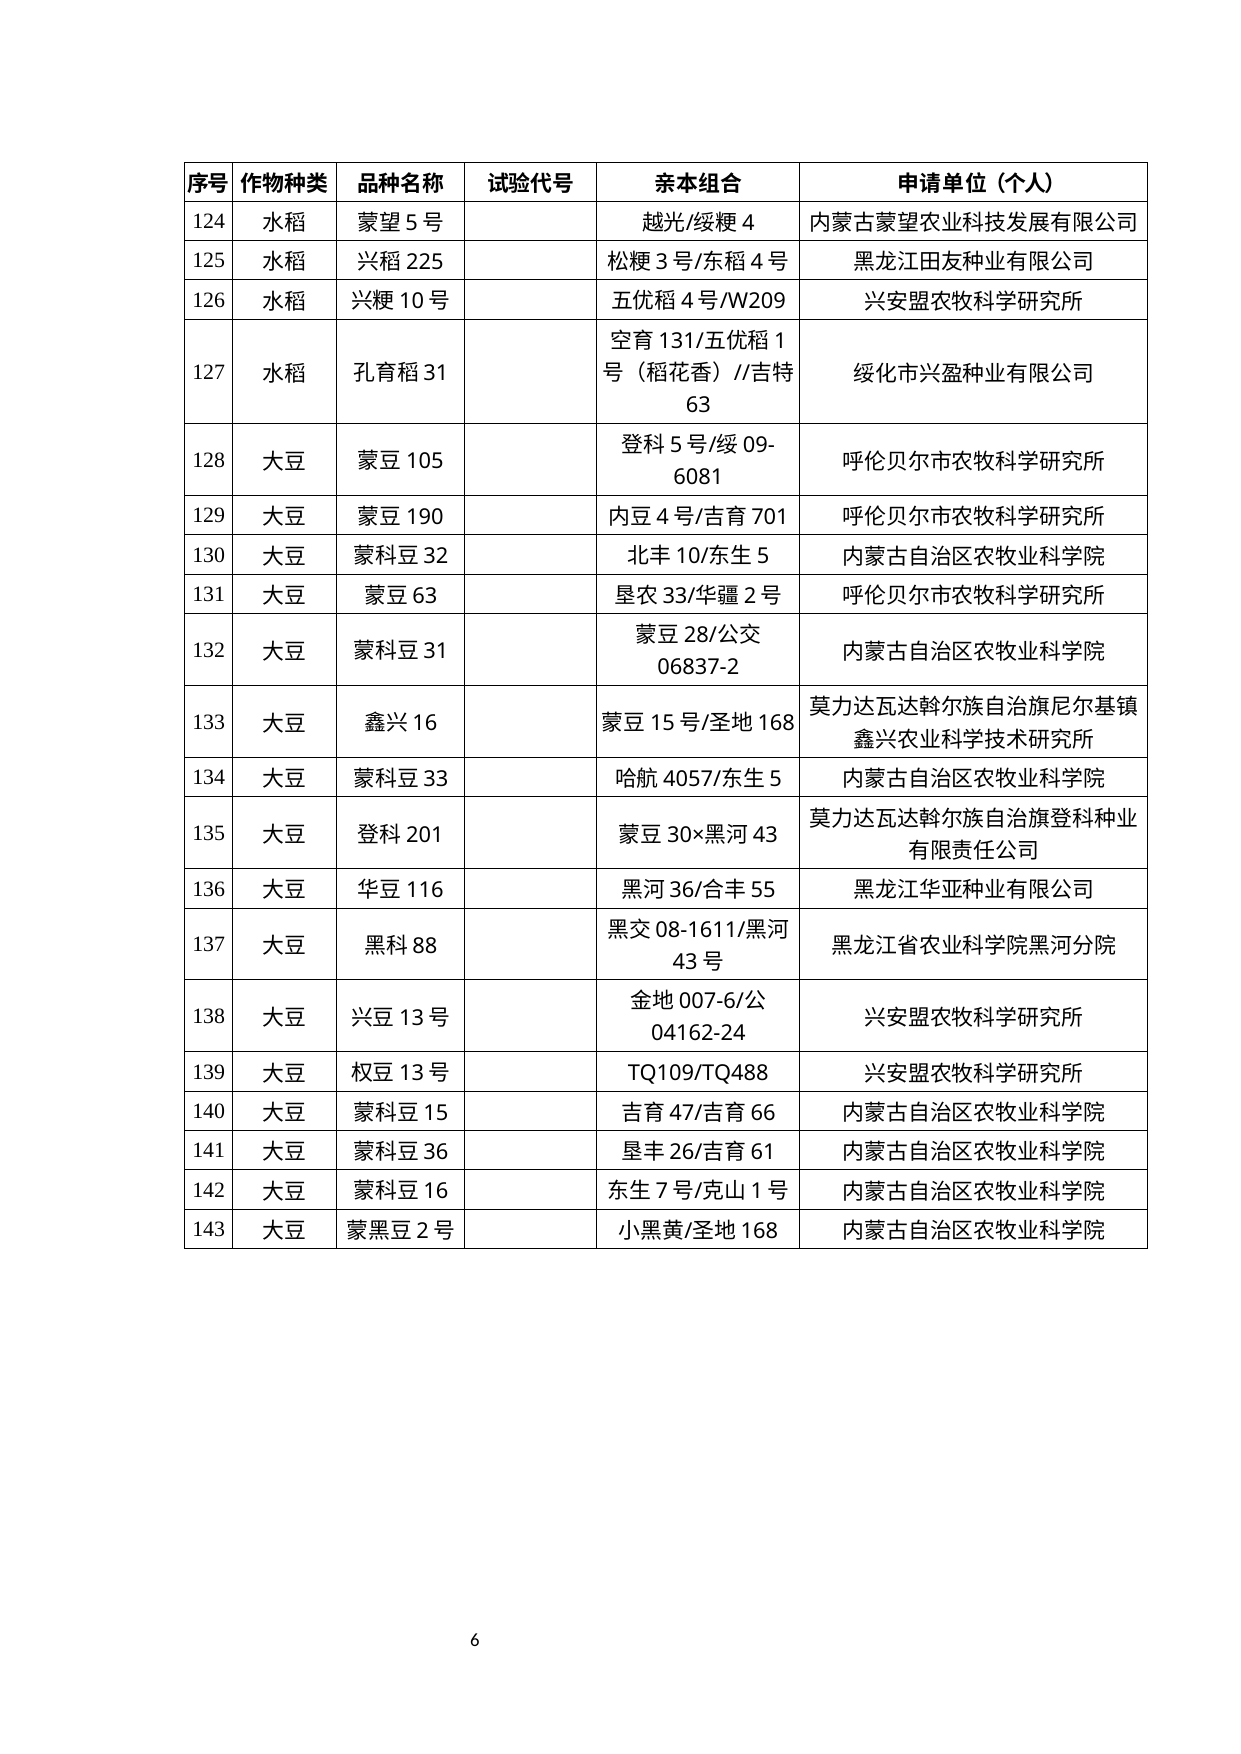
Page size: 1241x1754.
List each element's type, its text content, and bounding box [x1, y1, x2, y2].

table_cell 大豆 [233, 496, 336, 534]
table_cell [465, 614, 596, 685]
table_cell 呼伦贝尔市农牧科学研究所 [800, 424, 1147, 495]
table_header 序号 [185, 163, 232, 201]
table_cell 蒙豆15号/圣地168 [597, 686, 799, 757]
table_cell 呼伦贝尔市农牧科学研究所 [800, 575, 1147, 613]
table_cell 登科201 [337, 797, 464, 868]
table_cell 138 [185, 980, 232, 1051]
table_cell 黑科88 [337, 909, 464, 979]
table_cell 蒙科豆31 [337, 614, 464, 685]
table_cell [465, 686, 596, 757]
table_cell 内豆4号/吉育701 [597, 496, 799, 534]
table_cell 兴安盟农牧科学研究所 [800, 1052, 1147, 1091]
table_cell 大豆 [233, 909, 336, 979]
table_cell 莫力达瓦达斡尔族自治旗登科种业有限责任公司 [800, 797, 1147, 868]
table_cell 128 [185, 424, 232, 495]
table_cell 蒙黑豆2号 [337, 1210, 464, 1248]
table_cell 134 [185, 758, 232, 796]
table_cell [465, 320, 596, 423]
table_cell 140 [185, 1092, 232, 1130]
table_cell 哈航4057/东生5 [597, 758, 799, 796]
table_cell 126 [185, 280, 232, 319]
table_cell [465, 241, 596, 279]
table_cell 黑龙江华亚种业有限公司 [800, 869, 1147, 907]
table_cell 136 [185, 869, 232, 907]
table_cell 124 [185, 202, 232, 240]
table_cell 水稻 [233, 280, 336, 319]
table_cell 大豆 [233, 869, 336, 907]
table_cell 兴安盟农牧科学研究所 [800, 980, 1147, 1051]
table_cell 垦丰26/吉育61 [597, 1131, 799, 1169]
table_cell [465, 797, 596, 868]
table_cell [465, 869, 596, 907]
table_cell 黑交08-1611/黑河43号 [597, 909, 799, 979]
table_cell [465, 1170, 596, 1209]
table_cell 133 [185, 686, 232, 757]
table_cell 大豆 [233, 1052, 336, 1091]
table_cell 五优稻4号/W209 [597, 280, 799, 319]
table_cell 松粳3号/东稻4号 [597, 241, 799, 279]
table_cell 空育131/五优稻1号（稻花香）//吉特63 [597, 320, 799, 423]
table_cell 大豆 [233, 614, 336, 685]
table_cell 蒙科豆36 [337, 1131, 464, 1169]
table_cell 127 [185, 320, 232, 423]
table_cell 水稻 [233, 241, 336, 279]
table_cell 大豆 [233, 686, 336, 757]
table_cell 权豆13号 [337, 1052, 464, 1091]
table_cell 兴安盟农牧科学研究所 [800, 280, 1147, 319]
table_cell 蒙望5号 [337, 202, 464, 240]
table_cell 大豆 [233, 797, 336, 868]
table_header 作物种类 [233, 163, 336, 201]
table_header 试验代号 [465, 163, 596, 201]
table_cell 黑龙江省农业科学院黑河分院 [800, 909, 1147, 979]
table_cell 大豆 [233, 535, 336, 574]
table_cell 黑河36/合丰55 [597, 869, 799, 907]
table_cell 吉育47/吉育66 [597, 1092, 799, 1130]
table_cell 125 [185, 241, 232, 279]
table_cell 大豆 [233, 980, 336, 1051]
table_cell 内蒙古自治区农牧业科学院 [800, 1170, 1147, 1209]
table_cell 登科5号/绥09-6081 [597, 424, 799, 495]
table_cell 小黑黄/圣地168 [597, 1210, 799, 1248]
table_cell 内蒙古自治区农牧业科学院 [800, 1092, 1147, 1130]
table_cell 垦农33/华疆2号 [597, 575, 799, 613]
table_cell 蒙豆63 [337, 575, 464, 613]
table_cell 蒙科豆32 [337, 535, 464, 574]
table_cell [465, 909, 596, 979]
table_cell 黑龙江田友种业有限公司 [800, 241, 1147, 279]
table_cell [465, 1131, 596, 1169]
table_cell 莫力达瓦达斡尔族自治旗尼尔基镇鑫兴农业科学技术研究所 [800, 686, 1147, 757]
table_cell 139 [185, 1052, 232, 1091]
table_cell 蒙豆105 [337, 424, 464, 495]
table_cell 蒙科豆15 [337, 1092, 464, 1130]
table_cell 蒙豆190 [337, 496, 464, 534]
table_cell [465, 202, 596, 240]
table_cell 蒙科豆33 [337, 758, 464, 796]
table_cell 内蒙古自治区农牧业科学院 [800, 758, 1147, 796]
table_cell [465, 1052, 596, 1091]
table_cell [465, 424, 596, 495]
table_cell 大豆 [233, 575, 336, 613]
table_cell 蒙科豆16 [337, 1170, 464, 1209]
table_cell 135 [185, 797, 232, 868]
table_cell 华豆116 [337, 869, 464, 907]
table_cell 大豆 [233, 1210, 336, 1248]
table_cell 131 [185, 575, 232, 613]
table_cell 蒙豆30×黑河43 [597, 797, 799, 868]
table_cell 蒙豆28/公交06837-2 [597, 614, 799, 685]
table_cell 142 [185, 1170, 232, 1209]
table_cell 大豆 [233, 1092, 336, 1130]
table_cell 137 [185, 909, 232, 979]
table_cell 129 [185, 496, 232, 534]
table_cell 大豆 [233, 1131, 336, 1169]
table_cell 绥化市兴盈种业有限公司 [800, 320, 1147, 423]
table_header 品种名称 [337, 163, 464, 201]
table_cell [465, 535, 596, 574]
table_cell 143 [185, 1210, 232, 1248]
table_cell 大豆 [233, 758, 336, 796]
table_cell [465, 980, 596, 1051]
table_cell [465, 1092, 596, 1130]
table_cell 132 [185, 614, 232, 685]
table_cell 越光/绥粳4 [597, 202, 799, 240]
table_cell 内蒙古自治区农牧业科学院 [800, 1131, 1147, 1169]
table_cell 内蒙古自治区农牧业科学院 [800, 1210, 1147, 1248]
table_cell [465, 575, 596, 613]
table_cell 130 [185, 535, 232, 574]
table_header 亲本组合 [597, 163, 799, 201]
table_cell 水稻 [233, 202, 336, 240]
table_cell 金地007-6/公04162-24 [597, 980, 799, 1051]
table_cell 北丰10/东生5 [597, 535, 799, 574]
table_cell 东生7号/克山1号 [597, 1170, 799, 1209]
table_cell [465, 1210, 596, 1248]
table_cell [465, 280, 596, 319]
table_cell 水稻 [233, 320, 336, 423]
table_cell 呼伦贝尔市农牧科学研究所 [800, 496, 1147, 534]
table_cell [465, 496, 596, 534]
table_cell 内蒙古蒙望农业科技发展有限公司 [800, 202, 1147, 240]
table_cell 鑫兴16 [337, 686, 464, 757]
table_cell TQ109/TQ488 [597, 1052, 799, 1091]
table_cell 内蒙古自治区农牧业科学院 [800, 614, 1147, 685]
table_cell 141 [185, 1131, 232, 1169]
table_cell 大豆 [233, 1170, 336, 1209]
table_cell 兴豆13号 [337, 980, 464, 1051]
table_header 申 请 单 位（个人） [800, 163, 1147, 201]
table_cell 内蒙古自治区农牧业科学院 [800, 535, 1147, 574]
table_cell 兴粳10号 [337, 280, 464, 319]
table_cell 兴稻225 [337, 241, 464, 279]
table_cell 孔育稻31 [337, 320, 464, 423]
table_cell 大豆 [233, 424, 336, 495]
table_cell [465, 758, 596, 796]
